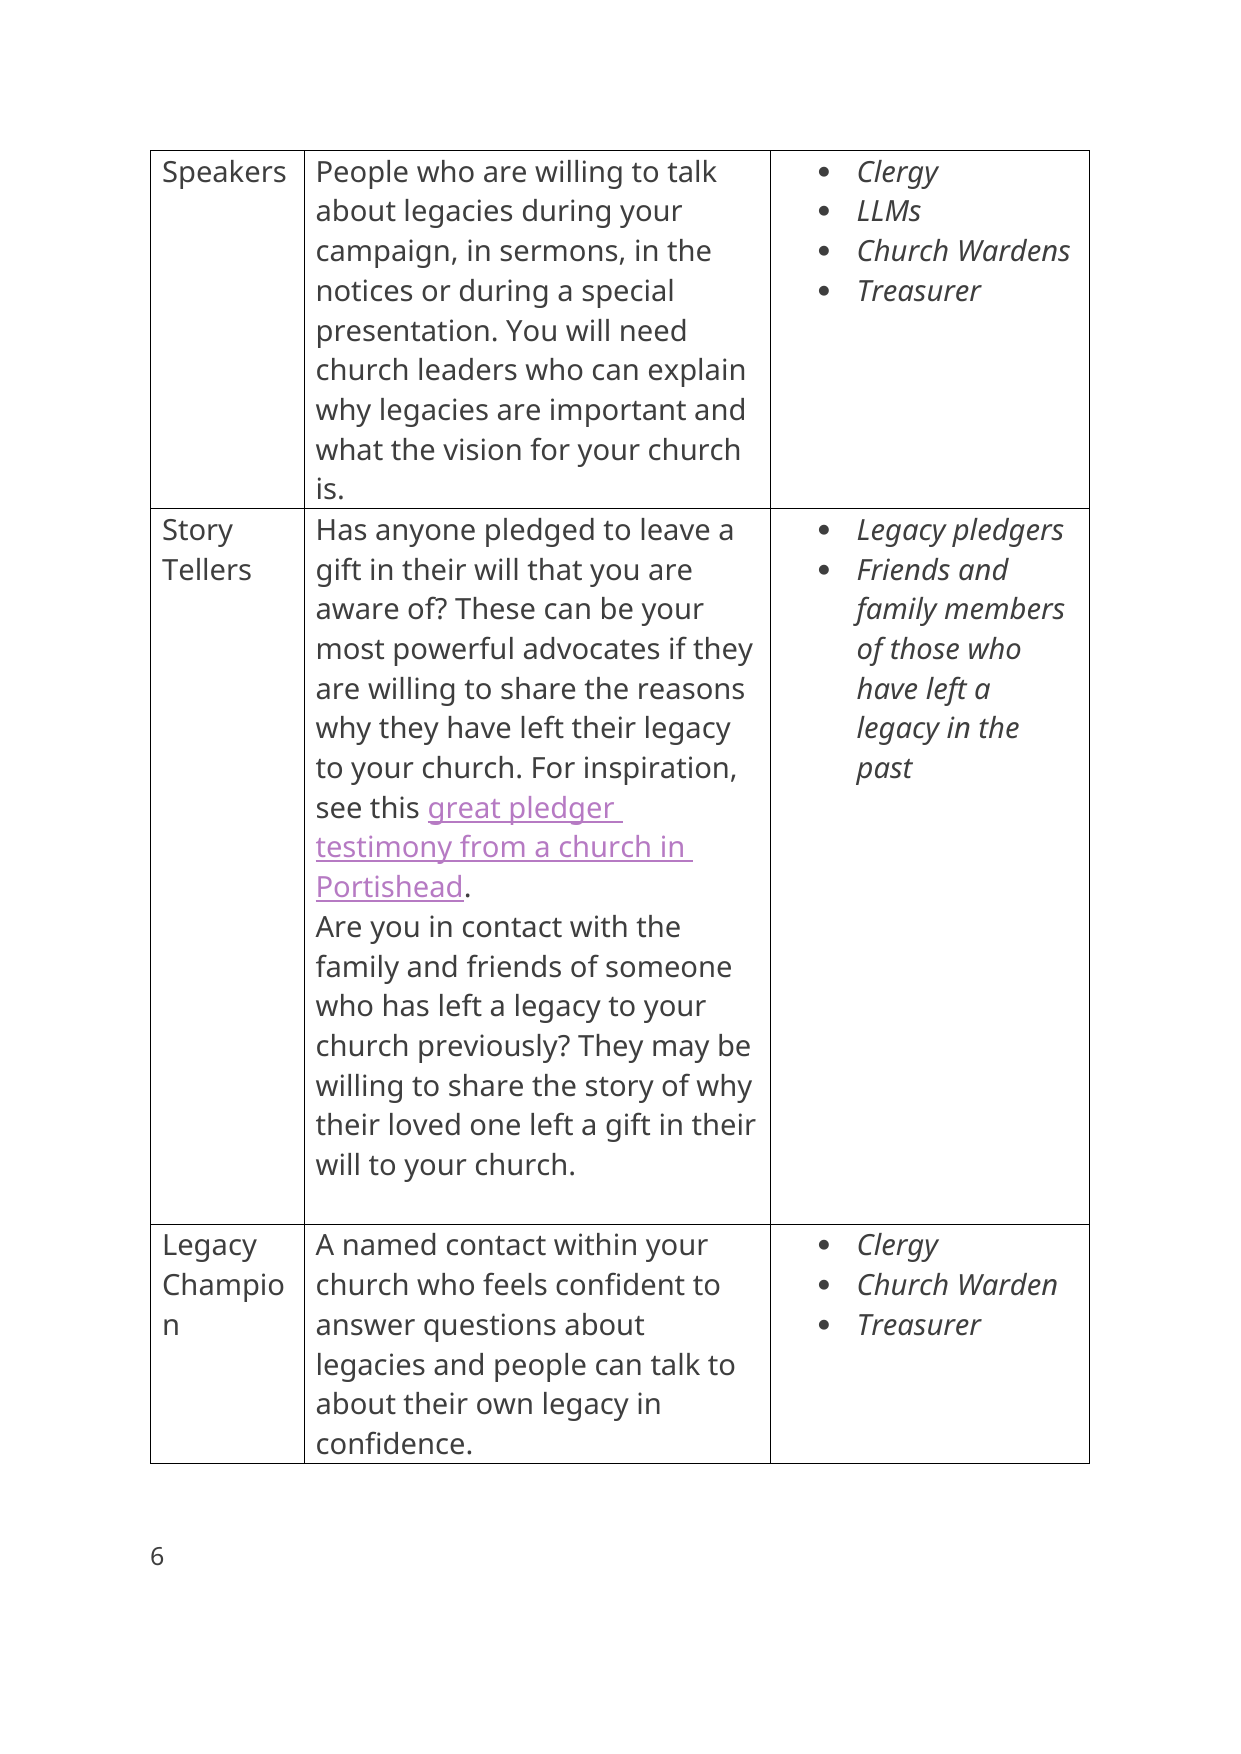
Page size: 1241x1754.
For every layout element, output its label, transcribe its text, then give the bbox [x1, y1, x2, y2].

table_cell Clergy Church Warden Treasurer [771, 1225, 1089, 1463]
table_cell People who are willing to talk about legacies during your campaign, in sermons, in the notices or during a special presentation. You will need church leaders who can explain why legacies are important and what the vision for your church is. [305, 151, 770, 508]
table_cell Speakers [151, 151, 304, 508]
table_cell A named contact within your church who feels confident to answer questions about legacies and people can talk to about their own legacy in confidence. [305, 1225, 770, 1463]
table_cell Clergy LLMs Church Wardens Treasurer [771, 151, 1089, 508]
table_cell Legacy Champion [151, 1225, 304, 1463]
table_cell Legacy pledgers Friends and family members of those who have left a legacy in the past [771, 509, 1089, 1224]
table_cell Story Tellers [151, 509, 304, 1224]
table_cell Has anyone pledged to leave a gift in their will that you are aware of? These can be your most powerful advocates if they are willing to share the reasons why they have left their legacy to your church. For inspiration, see this great pledger testimony from a church in Portishead. Are you in contact with the family and friends of someone who has left a legacy to your church previously? They may be willing to share the story of why their loved one left a gift in their will to your church. [305, 509, 770, 1224]
